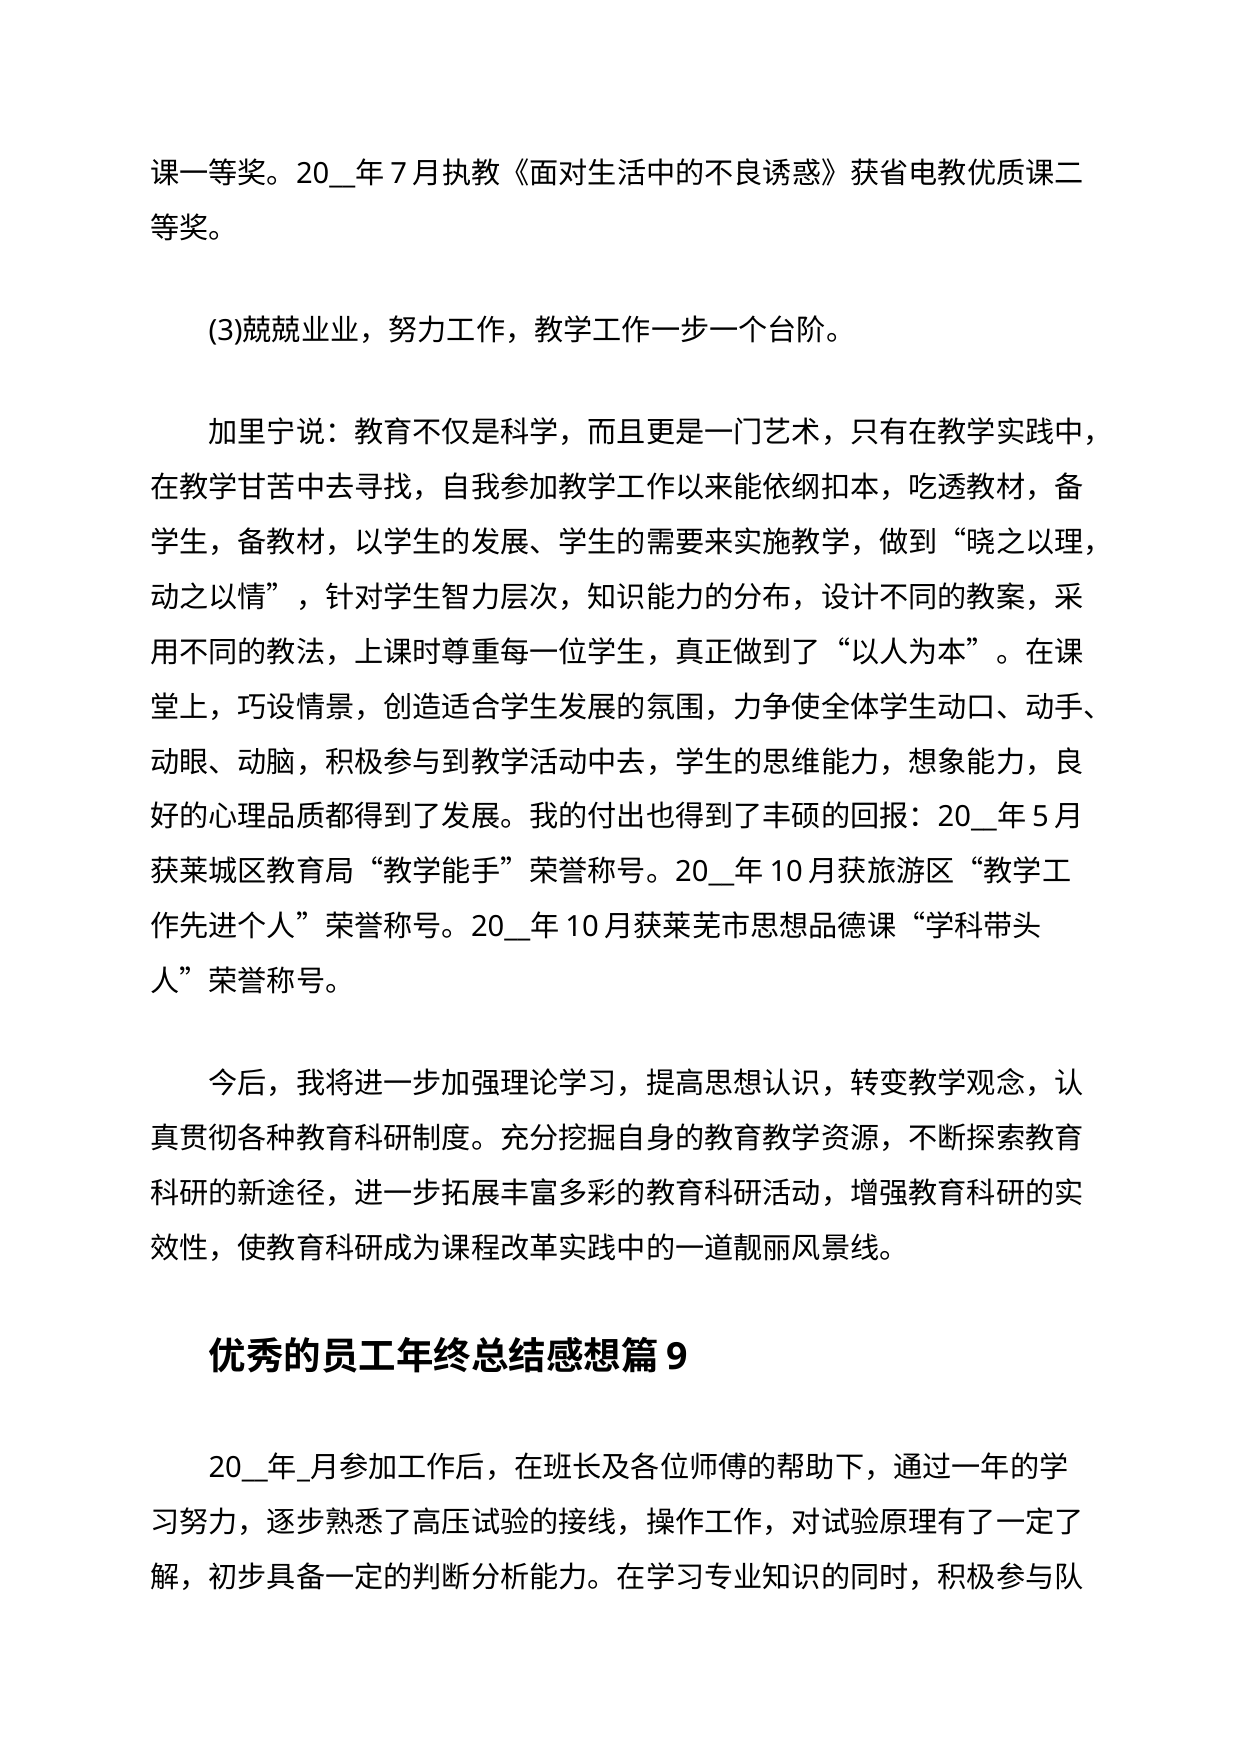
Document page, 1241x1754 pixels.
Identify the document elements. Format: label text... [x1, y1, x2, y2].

text 加里宁说：教育不仅是科学，而且更是一门艺术，只有在教学实践中，在教学甘苦中去寻找，自我参加教学工作以来能依纲扣本，吃透教材，备学生，备教材，以学生的发展、学生的需要来实施教学，做到“晓之以理，动之以情”，针对学生智力层次，知识能力的分布，设计不同的教案，采用不同的教法，上课时尊重每一位学生，真正做到了“以人为本”。在课堂上，巧设情景，创造适合学生发展的氛围，力争使全体学生动口、动手、动眼、动脑，积极参与到教学活动中去，学生的思维能力，想象能力，良好的心理品质都得到了发展。我的付出也得到了丰硕的回报：20__年5月获莱城区教育局“教学能手”荣誉称号。20__年10月获旅游区“教学工作先进个人”荣誉称号。20__年10月获莱芜市思想品德课“学科带头人”荣誉称号。 [150, 409, 1090, 1000]
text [150, 1444, 1090, 1596]
text 今后，我将进一步加强理论学习，提高思想认识，转变教学观念，认真贯彻各种教育科研制度。充分挖掘自身的教育教学资源，不断探索教育科研的新途径，进一步拓展丰富多彩的教育科研活动，增强教育科研的实效性，使教育科研成为课程改革实践中的一道靓丽风景线。 [150, 1060, 1090, 1267]
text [150, 150, 1090, 247]
text 优秀的员工年终总结感想篇9 [150, 1326, 1090, 1381]
text (3)兢兢业业，努力工作，教学工作一步一个台阶。 [150, 307, 1090, 349]
